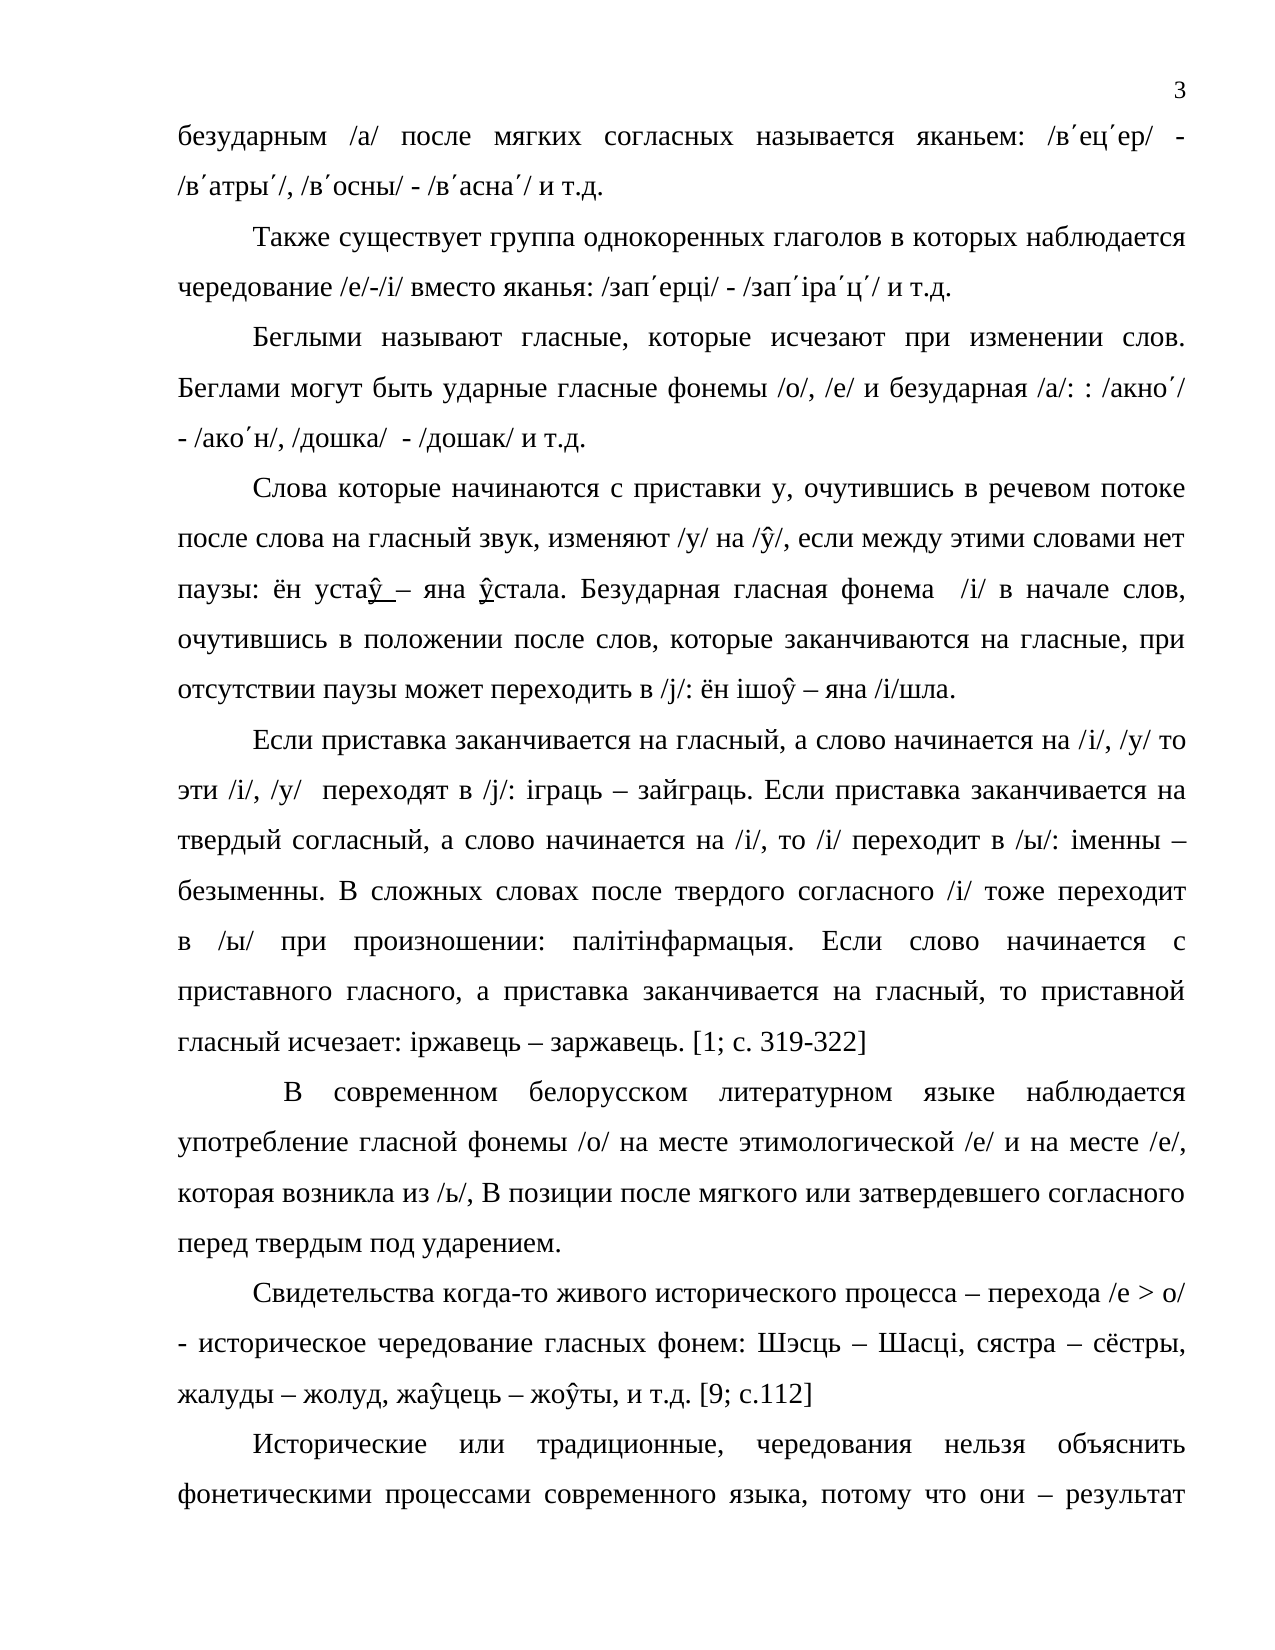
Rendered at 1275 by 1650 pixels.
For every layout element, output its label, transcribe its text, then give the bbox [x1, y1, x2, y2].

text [177, 118, 1186, 202]
text Слова которые начинаются с приставки у, очутившись в речевом потоке после слова на гласный звук, изменяют /у/ на /ŷ/, если между этими словами нет паузы: ён устаŷ – яна ŷстала. Безударная гласная фонема /i/ в начале слов, очутившись в положении после слов, которые заканчиваются на гласные, при отсутствии паузы может переходить в /j/: ён iшоŷ – яна /i/шла. [177, 470, 1186, 705]
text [177, 1426, 1186, 1510]
text В современном белорусском литературном языке наблюдается употребление гласной фонемы /o/ на месте этимологической /е/ и на месте /e/, которая возникла из /ь/, В позиции после мягкого или затвердевшего согласного перед твердым под ударением. [177, 1074, 1186, 1258]
text Если приставка заканчивается на гласный, а слово начинается на /i/, /y/ то эти /i/, /y/ переходят в /j/: iграць – зайграць. Если приставка заканчивается на твердый согласный, а слово начинается на /i/, то /i/ переходит в /ы/: iменны – безыменны. В сложных словах после твердого согласного /i/ тоже переходит в /ы/ при произношении: палiтiнфармацыя. Если слово начинается с приставного гласного, а приставка заканчивается на гласный, то приставной гласный исчезает: iржавець – заржавець. [1; c. 319-322] [177, 722, 1186, 1057]
text Беглыми называют гласные, которые исчезают при изменении слов. Беглами могут быть ударные гласные фонемы /о/, /е/ и безударная /а/: : /акно΄/ - /ако΄н/, /дошка/ - /дошак/ и т.д. [177, 319, 1186, 453]
text Свидетельства когда-то живого исторического процесса – перехода /е > о/ - историческое чередование гласных фонем: Шэсць – Шасцi, сястра – сёстры, жалуды – жолуд, жаŷцець – жоŷты, и т.д. [9; c.112] [177, 1275, 1186, 1409]
text Также существует группа однокоренных глаголов в которых наблюдается чередование /e/-/i/ вместо яканья: /зап΄ерцi/ - /зап΄iра΄ц΄/ и т.д. [177, 219, 1186, 303]
